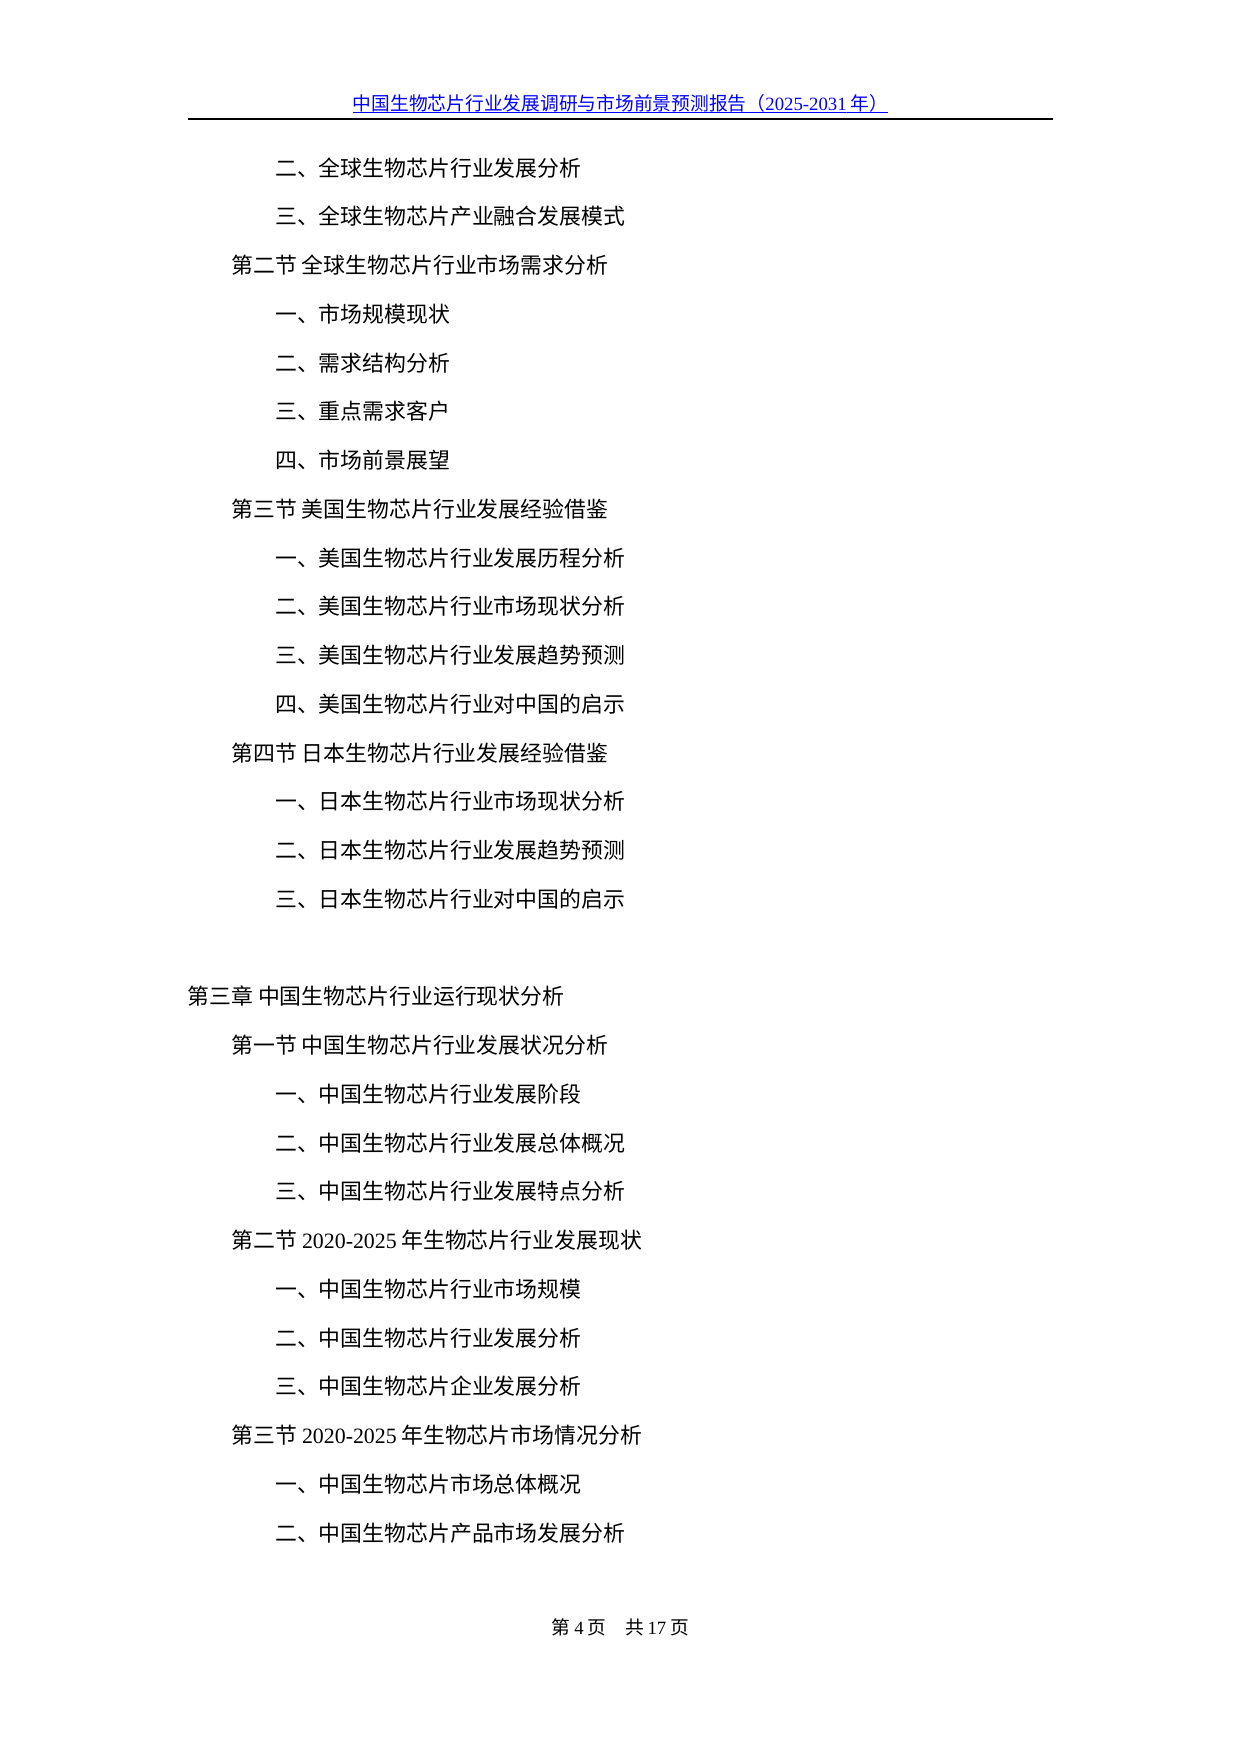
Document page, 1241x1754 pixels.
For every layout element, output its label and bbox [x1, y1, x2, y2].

text [187, 150, 1053, 1548]
